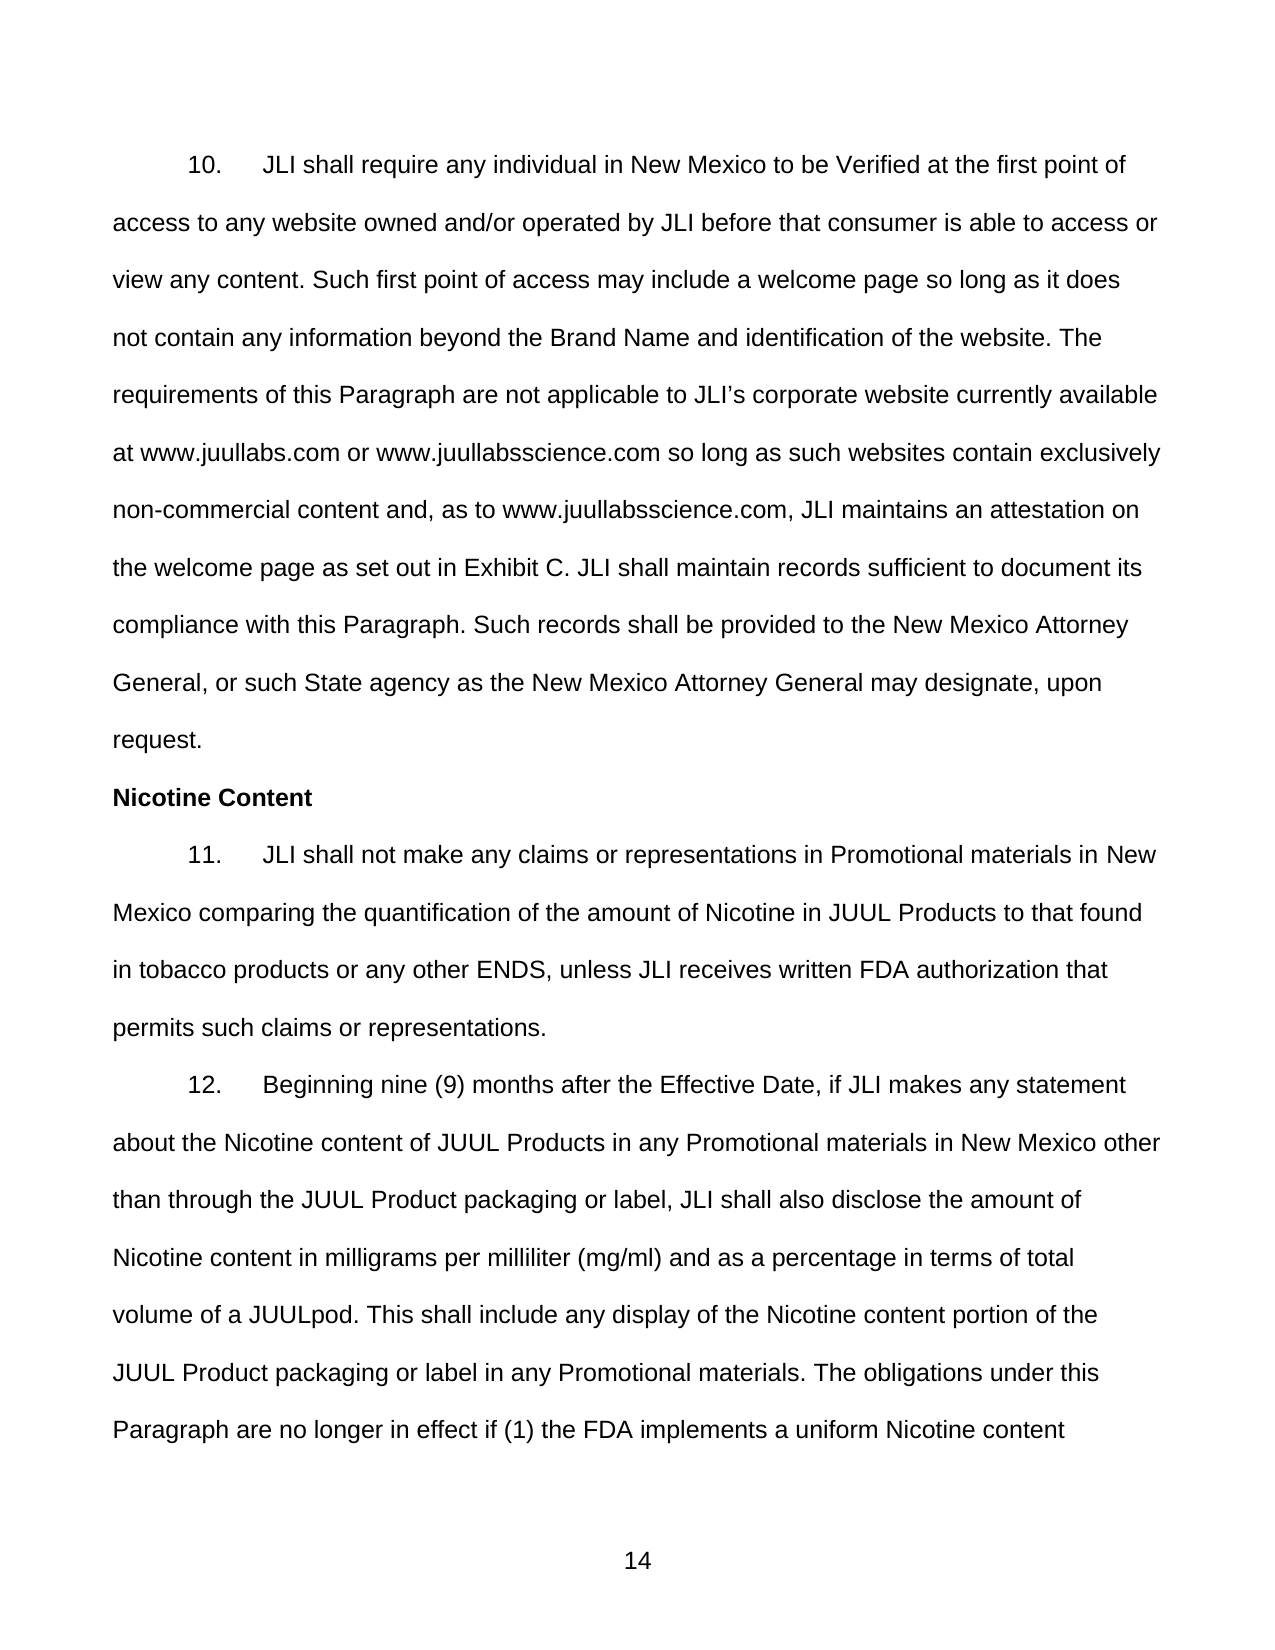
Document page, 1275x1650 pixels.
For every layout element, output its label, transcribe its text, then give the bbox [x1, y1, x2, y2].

list JLI shall require any individual in New Mexico to be Verified at the first point of access to any website owned and/or operated by JLI before that consumer is able to access or view any content. Such first point of access may include a welcome page so long as it does not contain any information beyond the Brand Name and identification of the website. The requirements of this Paragraph are not applicable to JLI’s corporate website currently available at www.juullabs.com or www.juullabsscience.com so long as such websites contain exclusively non-commercial content and, as to www.juullabsscience.com, JLI maintains an attestation on the welcome page as set out in Exhibit C. JLI shall maintain records sufficient to document its compliance with this Paragraph. Such records shall be provided to the New Mexico Attorney General, or such State agency as the New Mexico Attorney General may designate, upon request. [112, 150, 1162, 754]
list JLI shall not make any claims or representations in Promotional materials in New Mexico comparing the quantification of the amount of Nicotine in JUUL Products to that found in tobacco products or any other ENDS, unless JLI receives written FDA authorization that permits such claims or representations. [112, 840, 1162, 1041]
text Nicotine Content [112, 782, 1162, 811]
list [112, 1070, 1162, 1444]
